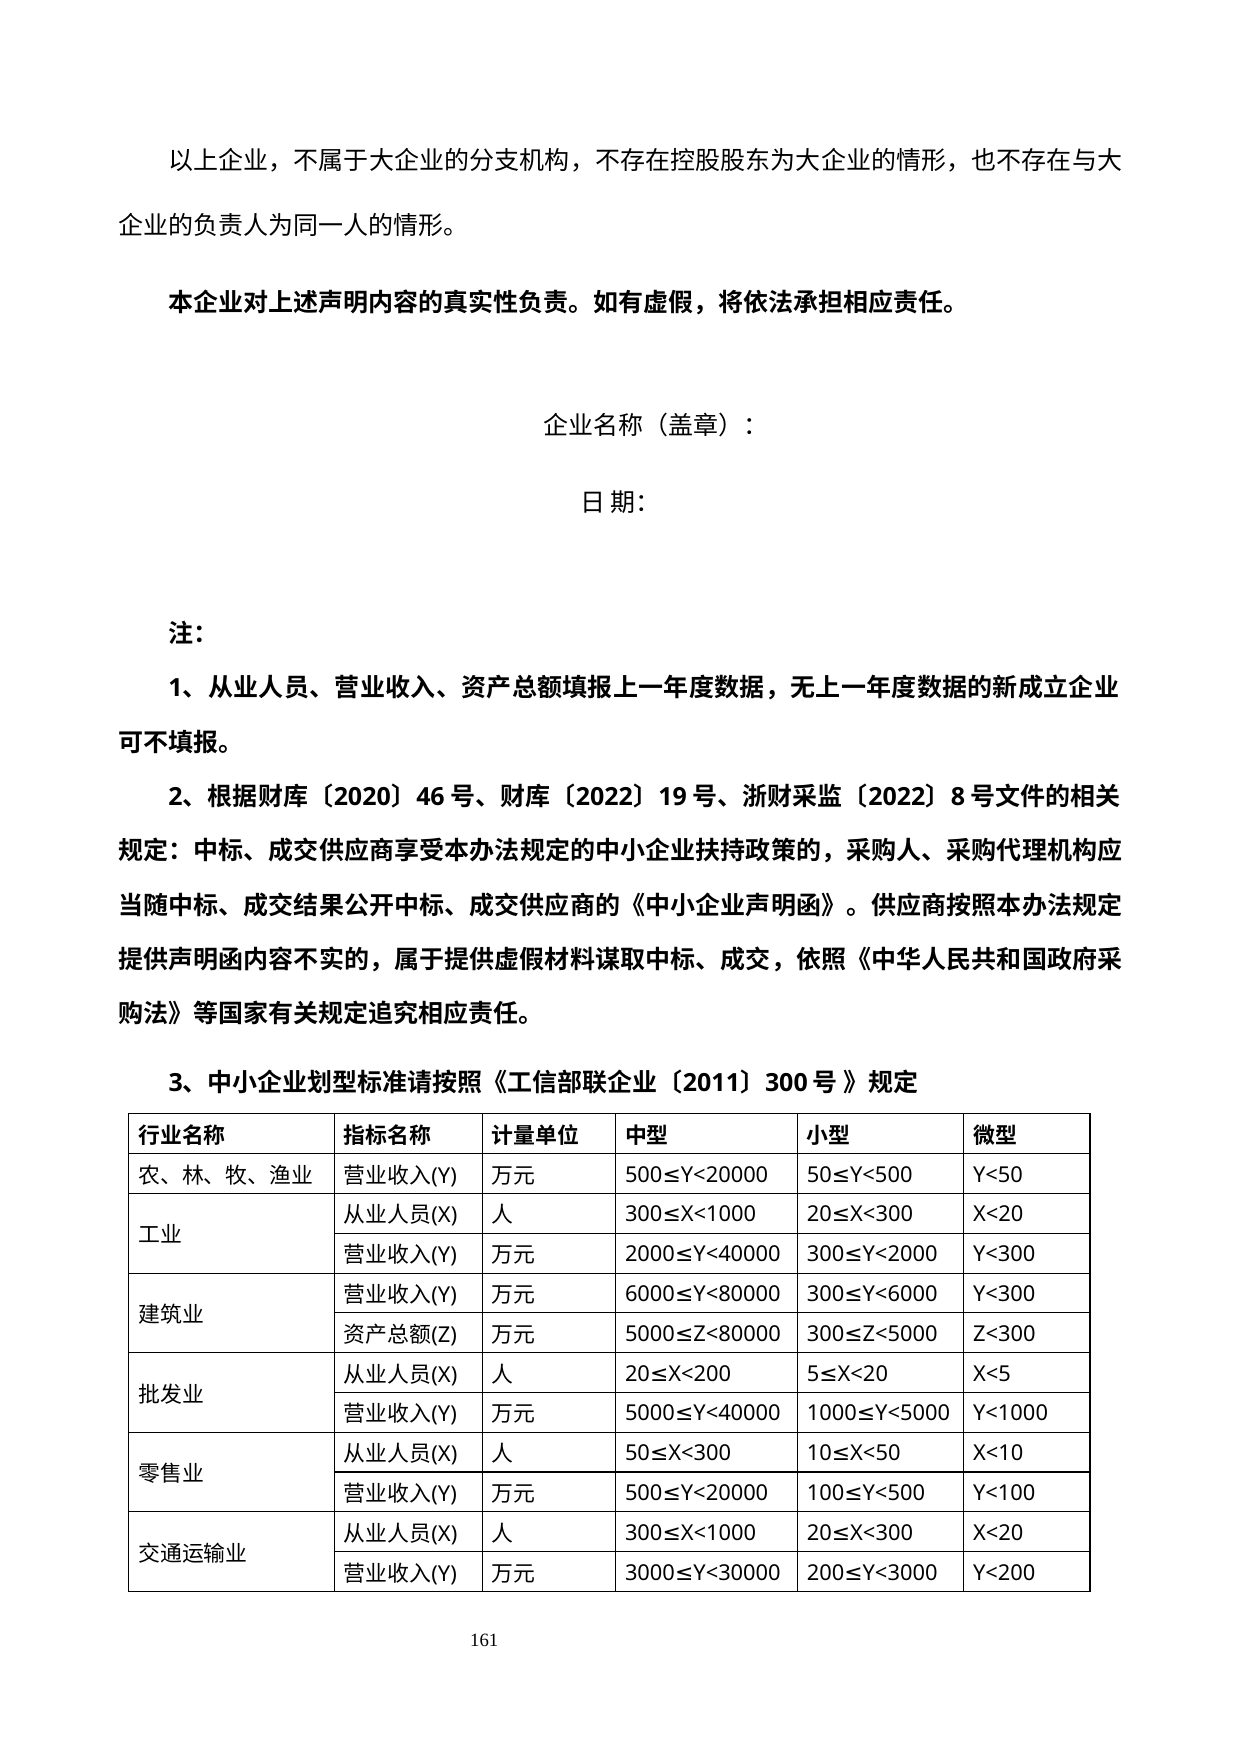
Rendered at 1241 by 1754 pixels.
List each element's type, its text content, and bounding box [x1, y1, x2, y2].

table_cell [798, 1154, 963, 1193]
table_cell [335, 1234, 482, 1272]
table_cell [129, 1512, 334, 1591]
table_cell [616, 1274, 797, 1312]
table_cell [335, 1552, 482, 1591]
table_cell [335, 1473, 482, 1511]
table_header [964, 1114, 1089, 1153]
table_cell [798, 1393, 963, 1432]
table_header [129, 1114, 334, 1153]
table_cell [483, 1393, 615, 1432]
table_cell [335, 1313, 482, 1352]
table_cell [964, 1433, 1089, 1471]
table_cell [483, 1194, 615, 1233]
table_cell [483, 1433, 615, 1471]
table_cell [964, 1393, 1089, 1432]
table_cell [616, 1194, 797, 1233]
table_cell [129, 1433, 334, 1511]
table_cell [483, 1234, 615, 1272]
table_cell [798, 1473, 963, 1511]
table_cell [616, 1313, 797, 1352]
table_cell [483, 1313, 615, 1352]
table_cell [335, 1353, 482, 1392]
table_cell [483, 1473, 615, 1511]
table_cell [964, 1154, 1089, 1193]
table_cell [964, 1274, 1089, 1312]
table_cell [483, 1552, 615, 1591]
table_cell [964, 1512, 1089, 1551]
text 注： [118, 613, 1122, 649]
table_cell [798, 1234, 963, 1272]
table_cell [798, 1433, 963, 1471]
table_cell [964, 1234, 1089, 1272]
text 以上企业，不属于大企业的分支机构，不存在控股股东为大企业的情形，也不存在与大企业的负责人为同一人的情形。 [118, 126, 1122, 256]
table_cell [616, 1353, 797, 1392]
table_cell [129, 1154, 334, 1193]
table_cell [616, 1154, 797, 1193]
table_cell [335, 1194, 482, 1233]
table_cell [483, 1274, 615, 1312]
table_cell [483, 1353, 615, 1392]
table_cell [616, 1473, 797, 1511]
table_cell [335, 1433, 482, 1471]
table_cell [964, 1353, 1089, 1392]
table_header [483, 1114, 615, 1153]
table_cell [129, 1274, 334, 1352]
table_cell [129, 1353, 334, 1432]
text 日 期： [118, 468, 1122, 533]
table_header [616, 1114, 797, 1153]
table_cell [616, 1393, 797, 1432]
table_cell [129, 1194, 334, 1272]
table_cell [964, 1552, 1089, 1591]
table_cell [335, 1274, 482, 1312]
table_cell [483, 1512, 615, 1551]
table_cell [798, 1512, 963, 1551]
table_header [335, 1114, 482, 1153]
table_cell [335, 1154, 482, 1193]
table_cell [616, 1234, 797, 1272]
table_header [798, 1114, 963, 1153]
text 企业名称（盖章）： [118, 391, 1122, 456]
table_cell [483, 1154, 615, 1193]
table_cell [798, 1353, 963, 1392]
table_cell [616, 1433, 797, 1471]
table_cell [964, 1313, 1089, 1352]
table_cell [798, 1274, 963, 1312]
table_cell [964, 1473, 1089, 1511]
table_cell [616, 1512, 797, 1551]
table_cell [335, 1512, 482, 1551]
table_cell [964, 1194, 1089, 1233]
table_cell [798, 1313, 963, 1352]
text 本企业对上述声明内容的真实性负责。如有虚假，将依法承担相应责任。 [118, 268, 1122, 333]
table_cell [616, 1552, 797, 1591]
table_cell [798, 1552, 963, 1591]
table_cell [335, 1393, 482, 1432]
subtitle 3、中小企业划型标准请按照《工信部联企业〔2011〕300号 》规定 [118, 1048, 1122, 1113]
text 1、从业人员、营业收入、资产总额填报上一年度数据，无上一年度数据的新成立企业可不填报。 [118, 668, 1122, 758]
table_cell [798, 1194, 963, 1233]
text 2、根据财库〔2020〕46号、财库〔2022〕19号、浙财采监〔2022〕8号文件的相关规定：中标、成交供应商享受本办法规定的中小企业扶持政策的，采购人、采购代理机构应当随中标、成交结果公开中标、成交供应商的《中小企业声明函》。供应商按照本办法规定提供声明函内容不实的，属于提供虚假材料谋取中标、成交，依照《中华人民共和国政府采购法》等国家有关规定追究相应责任。 [118, 776, 1122, 1030]
